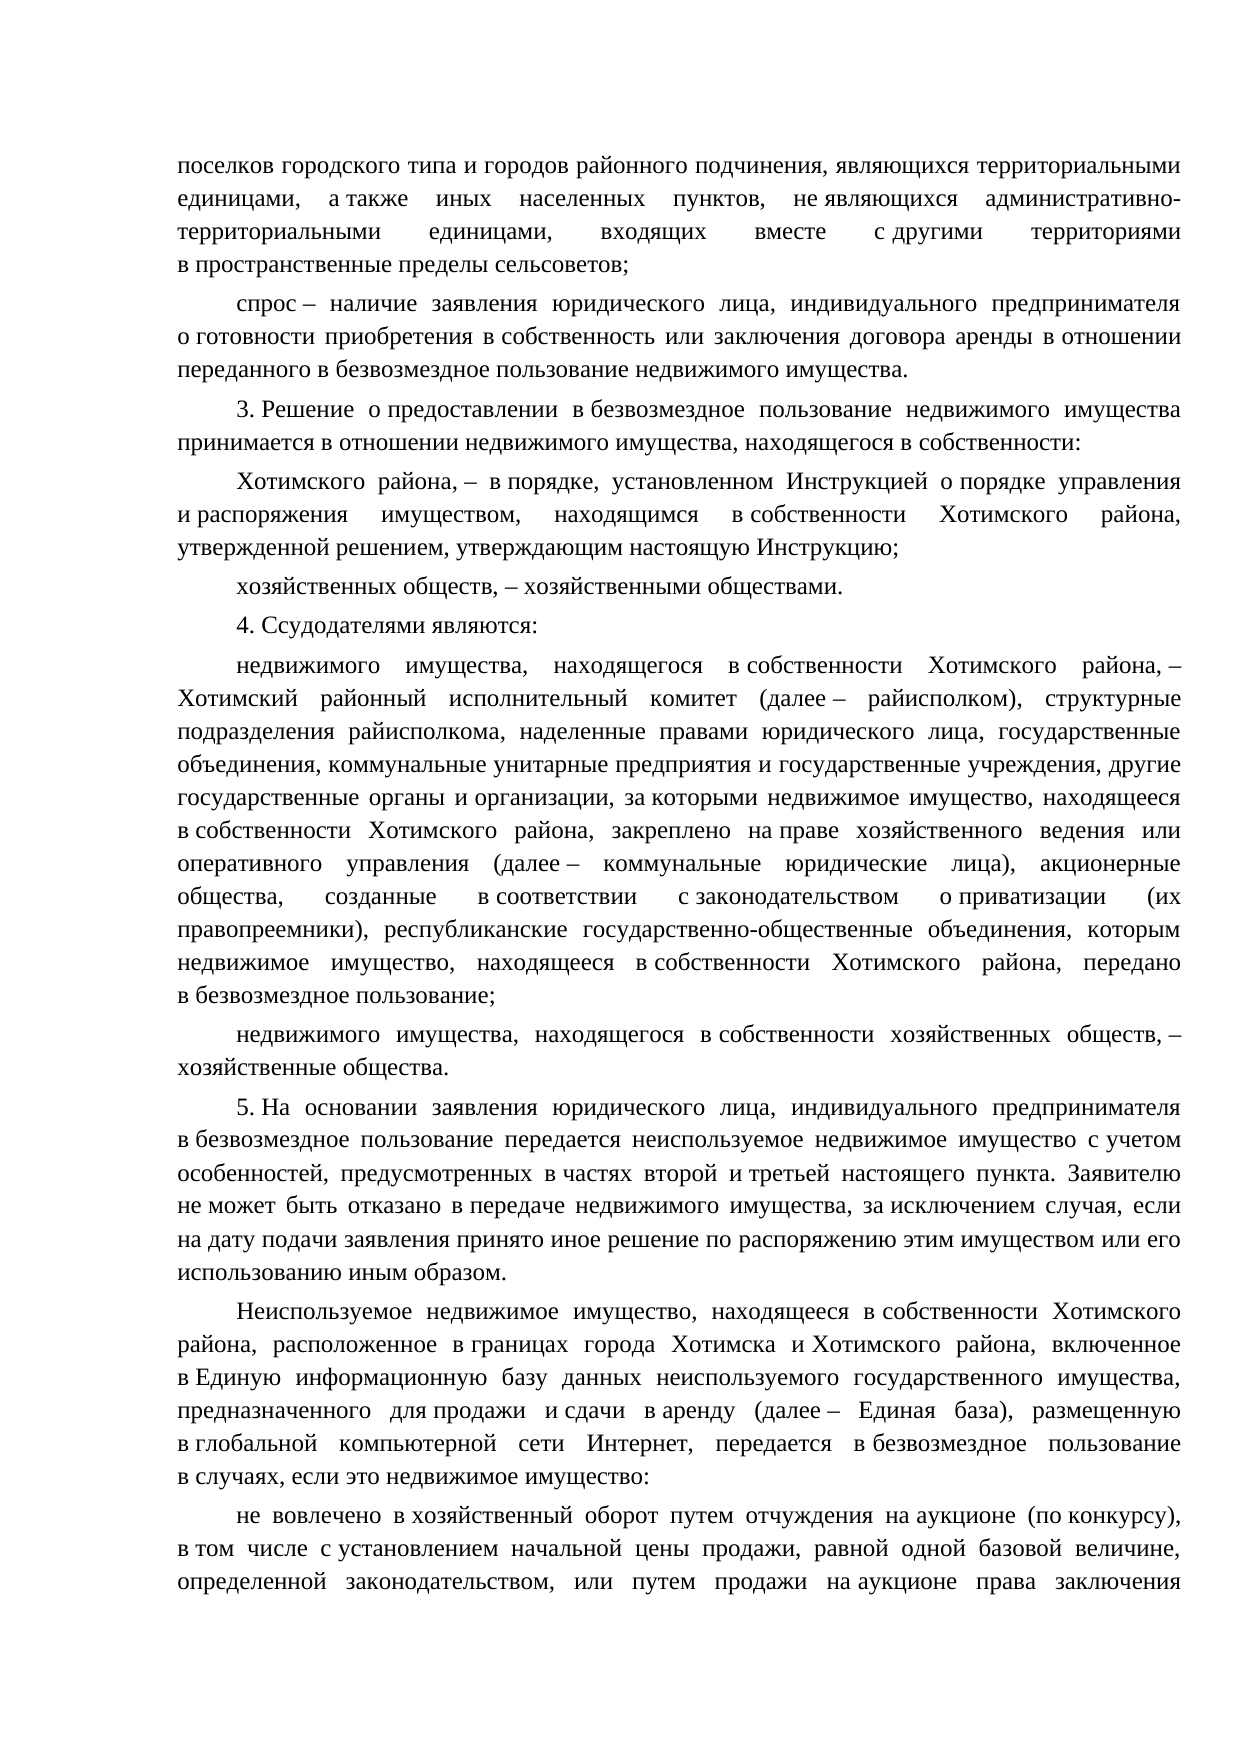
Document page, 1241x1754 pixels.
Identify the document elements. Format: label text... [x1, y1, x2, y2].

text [177, 150, 1181, 278]
text 5. На основании заявления юридического лица, индивидуального предпринимателя в безвозмездное пользование передается неиспользуемое недвижимое имущество с учетом особенностей, предусмотренных в частях второй и третьей настоящего пункта. Заявителю не может быть отказано в передаче недвижимого имущества, за исключением случая, если на дату подачи заявления принято иное решение по распоряжению этим имуществом или его использованию иным образом. [177, 1092, 1181, 1285]
text Хотимского района, – в порядке, установленном Инструкцией о порядке управления и распоряжения имуществом, находящимся в собственности Хотимского района, утвержденной решением, утверждающим настоящую Инструкцию; [177, 466, 1181, 561]
text хозяйственных обществ, – хозяйственными обществами. [177, 571, 1181, 600]
text недвижимого имущества, находящегося в собственности Хотимского района, – Хотимский районный исполнительный комитет (далее – райисполком), структурные подразделения райисполкома, наделенные правами юридического лица, государственные объединения, коммунальные унитарные предприятия и государственные учреждения, другие государственные органы и организации, за которыми недвижимое имущество, находящееся в собственности Хотимского района, закреплено на праве хозяйственного ведения или оперативного управления (далее – коммунальные юридические лица), акционерные общества, созданные в соответствии с законодательством о приватизации (их правопреемники), республиканские государственно-общественные объединения, которым недвижимое имущество, находящееся в собственности Хотимского района, передано в безвозмездное пользование; [177, 650, 1181, 1009]
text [177, 1500, 1181, 1595]
text спрос – наличие заявления юридического лица, индивидуального предпринимателя о готовности приобретения в собственность или заключения договора аренды в отношении переданного в безвозмездное пользование недвижимого имущества. [177, 288, 1181, 383]
text недвижимого имущества, находящегося в собственности хозяйственных обществ, – хозяйственные общества. [177, 1019, 1181, 1081]
text 4. Ссудодателями являются: [177, 611, 1181, 639]
text 3. Решение о предоставлении в безвозмездное пользование недвижимого имущества принимается в отношении недвижимого имущества, находящегося в собственности: [177, 394, 1181, 455]
text Неиспользуемое недвижимое имущество, находящееся в собственности Хотимского района, расположенное в границах города Хотимска и Хотимского района, включенное в Единую информационную базу данных неиспользуемого государственного имущества, предназначенного для продажи и сдачи в аренду (далее – Единая база), размещенную в глобальной компьютерной сети Интернет, передается в безвозмездное пользование в случаях, если это недвижимое имущество: [177, 1296, 1181, 1490]
